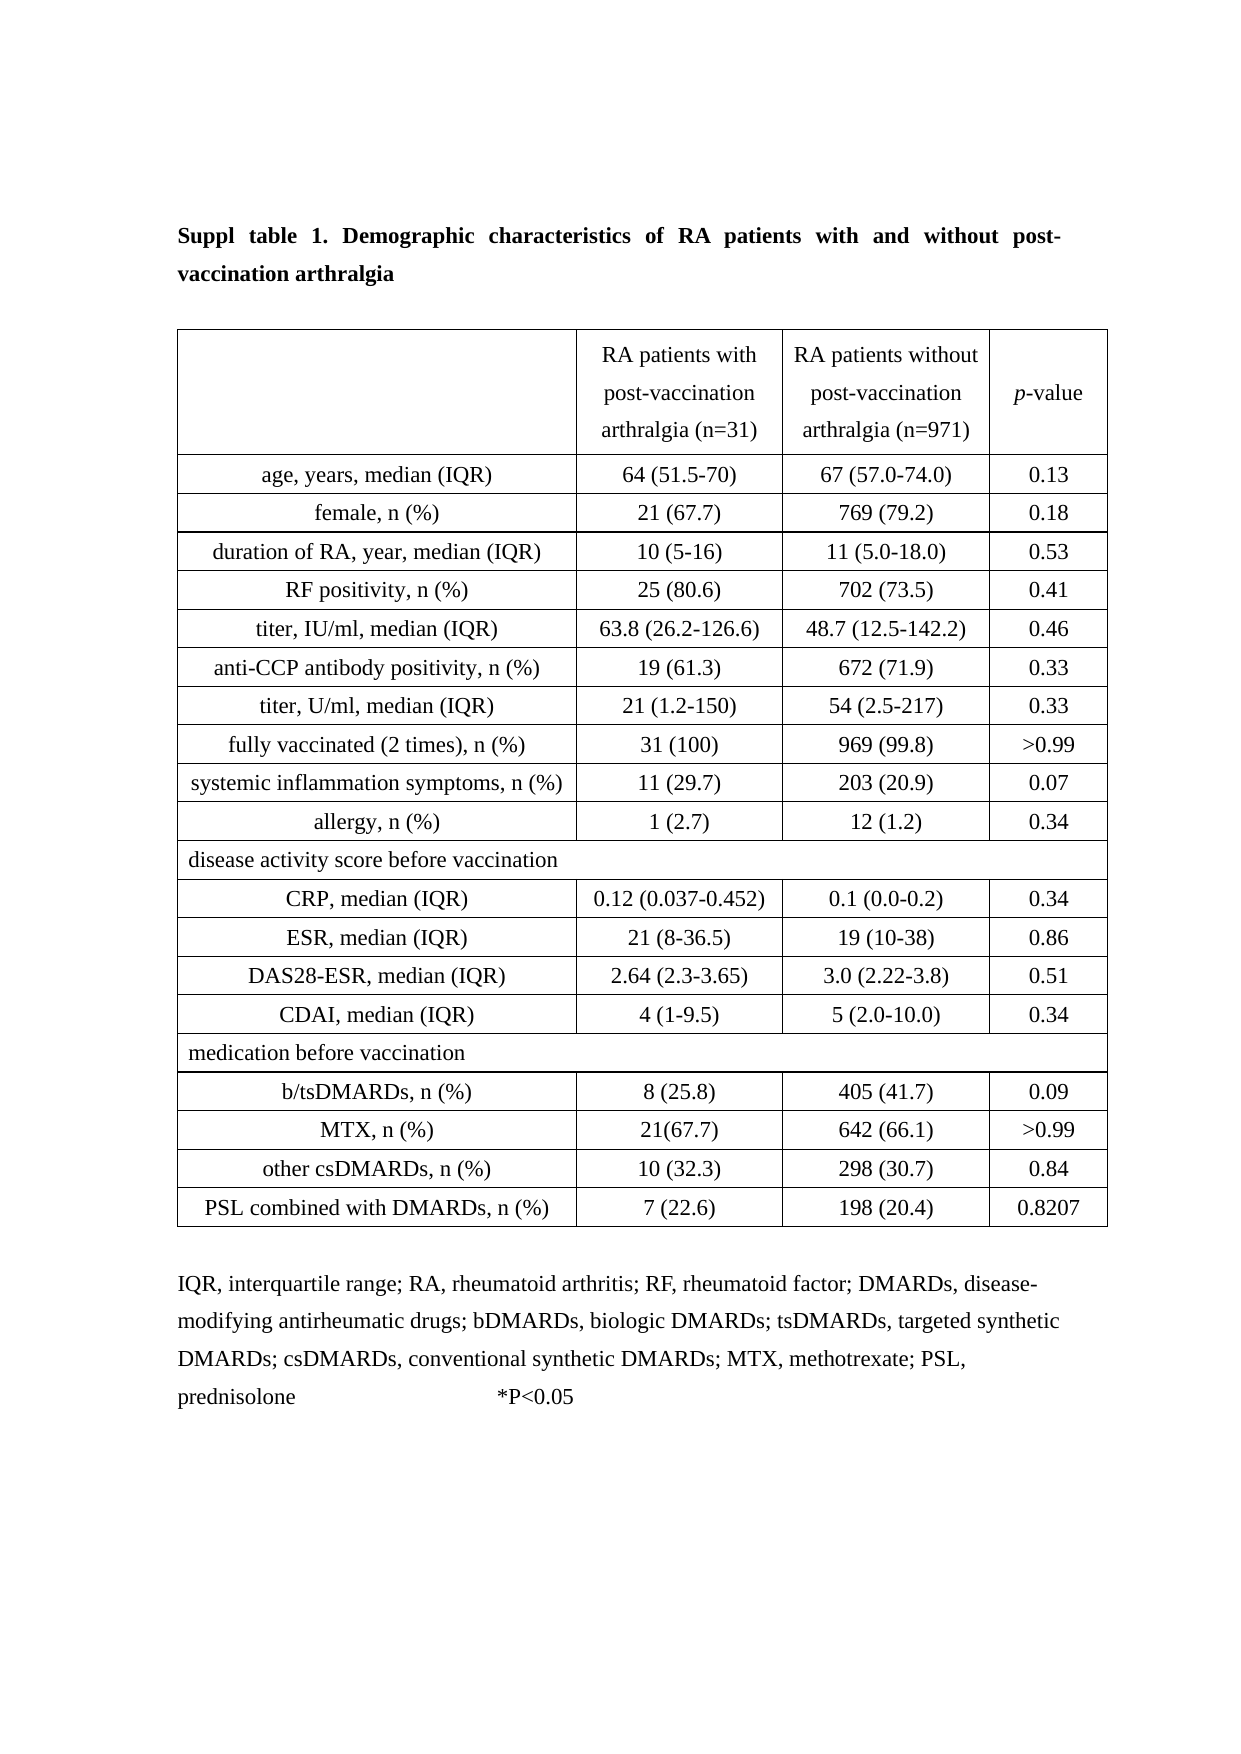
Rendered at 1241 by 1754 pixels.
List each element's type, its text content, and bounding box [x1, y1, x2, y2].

table_cell 11 (5.0-18.0) [783, 533, 989, 570]
table_cell 21 (67.7) [577, 494, 782, 531]
table_cell 0.34 [990, 995, 1107, 1033]
table_cell age, years, median (IQR) [178, 455, 576, 493]
table_cell 11 (29.7) [577, 764, 782, 801]
table_cell CRP, median (IQR) [178, 880, 576, 917]
table_cell 0.09 [990, 1073, 1107, 1110]
table_cell 8 (25.8) [577, 1073, 782, 1110]
table_cell RF positivity, n (%) [178, 571, 576, 608]
table_cell 0.51 [990, 957, 1107, 994]
table_cell 0.84 [990, 1150, 1107, 1187]
table_cell disease activity score before vaccination [178, 841, 1107, 879]
table_cell titer, IU/ml, median (IQR) [178, 610, 576, 647]
table_cell 63.8 (26.2-126.6) [577, 610, 782, 647]
table_cell 19 (61.3) [577, 648, 782, 686]
table_cell 405 (41.7) [783, 1073, 989, 1110]
table_cell other csDMARDs, n (%) [178, 1150, 576, 1187]
table_cell 0.33 [990, 648, 1107, 686]
table_cell medication before vaccination [178, 1034, 1107, 1071]
table_cell 25 (80.6) [577, 571, 782, 608]
table_cell 969 (99.8) [783, 725, 989, 763]
table_cell 0.07 [990, 764, 1107, 801]
text IQR, interquartile range; RA, rheumatoid arthritis; RF, rheumatoid factor; DMARDs, disease-modifying antirheumatic drugs; bDMARDs, biologic DMARDs; tsDMARDs, targeted synthetic DMARDs; csDMARDs, conventional synthetic DMARDs; MTX, methotrexate; PSL, prednisolone *P<0.05 [177, 1264, 1063, 1414]
table_cell 64 (51.5-70) [577, 455, 782, 493]
table_cell 642 (66.1) [783, 1111, 989, 1148]
table_cell female, n (%) [178, 494, 576, 531]
table_cell 0.8207 [990, 1188, 1107, 1226]
table_cell 0.41 [990, 571, 1107, 608]
table_cell 10 (32.3) [577, 1150, 782, 1187]
table_cell 5 (2.0-10.0) [783, 995, 989, 1033]
table_cell 10 (5-16) [577, 533, 782, 570]
table_cell systemic inflammation symptoms, n (%) [178, 764, 576, 801]
table_cell 3.0 (2.22-3.8) [783, 957, 989, 994]
table_cell b/tsDMARDs, n (%) [178, 1073, 576, 1110]
table_cell titer, U/ml, median (IQR) [178, 687, 576, 724]
table_cell 0.18 [990, 494, 1107, 531]
table_cell 1 (2.7) [577, 802, 782, 840]
table_cell >0.99 [990, 1111, 1107, 1148]
table_cell 67 (57.0-74.0) [783, 455, 989, 493]
table_cell 0.53 [990, 533, 1107, 570]
table_cell 0.12 (0.037-0.452) [577, 880, 782, 917]
table_cell 0.46 [990, 610, 1107, 647]
table_cell duration of RA, year, median (IQR) [178, 533, 576, 570]
table_cell 298 (30.7) [783, 1150, 989, 1187]
table_cell 0.33 [990, 687, 1107, 724]
table_cell 0.1 (0.0-0.2) [783, 880, 989, 917]
table_cell 4 (1-9.5) [577, 995, 782, 1033]
table_cell 54 (2.5-217) [783, 687, 989, 724]
table_cell 702 (73.5) [783, 571, 989, 608]
table_cell allergy, n (%) [178, 802, 576, 840]
table_cell anti-CCP antibody positivity, n (%) [178, 648, 576, 686]
table_cell 2.64 (2.3-3.65) [577, 957, 782, 994]
table_cell 21(67.7) [577, 1111, 782, 1148]
table_cell 198 (20.4) [783, 1188, 989, 1226]
table_cell 0.86 [990, 918, 1107, 956]
table_cell 203 (20.9) [783, 764, 989, 801]
table_cell >0.99 [990, 725, 1107, 763]
table_cell 0.13 [990, 455, 1107, 493]
table_cell fully vaccinated (2 times), n (%) [178, 725, 576, 763]
table_cell DAS28-ESR, median (IQR) [178, 957, 576, 994]
table_cell ESR, median (IQR) [178, 918, 576, 956]
table_header p-value [990, 330, 1107, 454]
table_cell 21 (1.2-150) [577, 687, 782, 724]
table_cell 21 (8-36.5) [577, 918, 782, 956]
table_header RA patients without post-vaccination arthralgia (n=971) [783, 330, 989, 454]
table_header [178, 330, 576, 454]
table_header RA patients with post-vaccination arthralgia (n=31) [577, 330, 782, 454]
table_cell 7 (22.6) [577, 1188, 782, 1226]
table_cell 48.7 (12.5-142.2) [783, 610, 989, 647]
table_cell 0.34 [990, 802, 1107, 840]
table_cell CDAI, median (IQR) [178, 995, 576, 1033]
table_cell 672 (71.9) [783, 648, 989, 686]
table_cell 769 (79.2) [783, 494, 989, 531]
table_cell 19 (10-38) [783, 918, 989, 956]
table_cell 31 (100) [577, 725, 782, 763]
table_cell MTX, n (%) [178, 1111, 576, 1148]
table_cell PSL combined with DMARDs, n (%) [178, 1188, 576, 1226]
text Suppl table 1. Demographic characteristics of RA patients with and without post-vaccination arthralgia [177, 217, 1063, 292]
table_cell 0.34 [990, 880, 1107, 917]
table_cell 12 (1.2) [783, 802, 989, 840]
